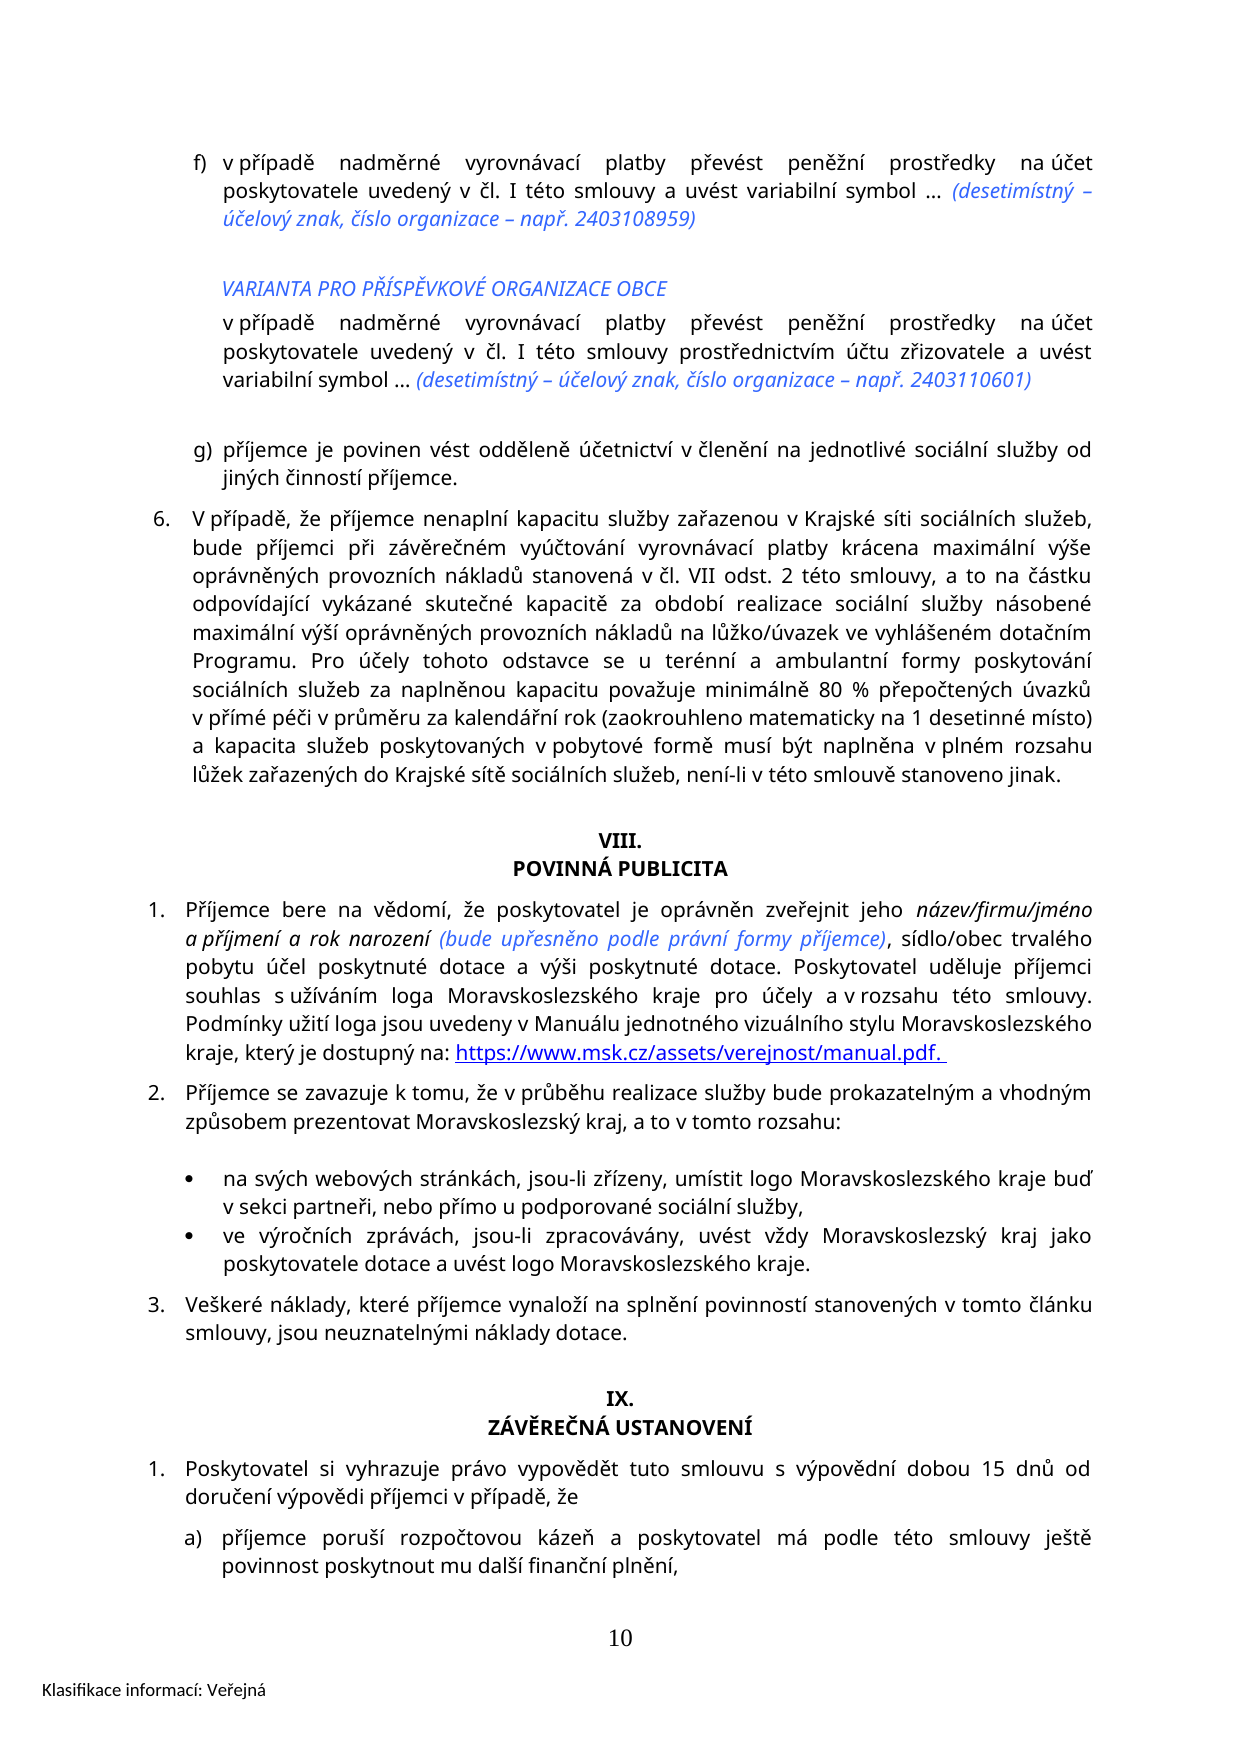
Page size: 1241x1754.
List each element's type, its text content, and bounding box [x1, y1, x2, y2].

list příjemce je povinen vést odděleně účetnictví v členění na jednotlivé sociální služby od jiných činností příjemce. [193, 435, 1093, 492]
list Poskytovatel si vyhrazuje právo vypovědět tuto smlouvu s výpovědní dobou 15 dnů od doručení výpovědi příjemci v případě, že [148, 1454, 1093, 1511]
text ZÁVĚREČNÁ USTANOVENÍ [148, 1413, 1093, 1441]
text VARIANTA PRO PŘÍSPĚVKOVÉ ORGANIZACE OBCE [221, 274, 1093, 302]
list Příjemce se zavazuje k tomu, že v průběhu realizace služby bude prokazatelným a vhodným způsobem prezentovat Moravskoslezský kraj, a to v tomto rozsahu: [148, 1078, 1093, 1135]
text v případě nadměrné vyrovnávací platby převést peněžní prostředky na účet poskytovatele uvedený v čl. I této smlouvy prostřednictvím účtu zřizovatele a uvést variabilní symbol … (desetimístný – účelový znak, číslo organizace – např. 2403110601) [223, 308, 1093, 394]
list příjemce poruší rozpočtovou kázeň a poskytovatel má podle této smlouvy ještě povinnost poskytnout mu další finanční plnění, [184, 1523, 1093, 1580]
text POVINNÁ PUBLICITA [148, 854, 1093, 883]
list V případě, že příjemce nenaplní kapacitu služby zařazenou v Krajské síti sociálních služeb, bude příjemci při závěrečném vyúčtování vyrovnávací platby krácena maximální výše oprávněných provozních nákladů stanovená v čl. VII odst. 2 této smlouvy, a to na částku odpovídající vykázané skutečné kapacitě za období realizace sociální služby násobené maximální výší oprávněných provozních nákladů na lůžko/úvazek ve vyhlášeném dotačním Programu. Pro účely tohoto odstavce se u terénní a ambulantní formy poskytování sociálních služeb za naplněnou kapacitu považuje minimálně 80 % přepočtených úvazků v přímé péči v průměru za kalendářní rok (zaokrouhleno matematicky na 1 desetinné místo) a kapacita služeb poskytovaných v pobytové formě musí být naplněna v plném rozsahu lůžek zařazených do Krajské sítě sociálních služeb, není-li v této smlouvě stanoveno jinak. [153, 504, 1093, 788]
list v případě nadměrné vyrovnávací platby převést peněžní prostředky na účet poskytovatele uvedený v čl. I této smlouvy a uvést variabilní symbol … (desetimístný – účelový znak, číslo organizace – např. 2403108959) [193, 148, 1093, 233]
text VIII. [148, 826, 1093, 854]
list Veškeré náklady, které příjemce vynaloží na splnění povinností stanovených v tomto článku smlouvy, jsou neuznatelnými náklady dotace. [148, 1290, 1093, 1347]
list Příjemce bere na vědomí, že poskytovatel je oprávněn zveřejnit jeho název/firmu/jméno a příjmení a rok narození (bude upřesněno podle právní formy příjemce), sídlo/obec trvalého pobytu účel poskytnuté dotace a výši poskytnuté dotace. Poskytovatel uděluje příjemci souhlas s užíváním loga Moravskoslezského kraje pro účely a v rozsahu této smlouvy. Podmínky užití loga jsou uvedeny v Manuálu jednotného vizuálního stylu Moravskoslezského kraje, který je dostupný na: https://www.msk.cz/assets/verejnost/manual.pdf. [148, 895, 1093, 1066]
text IX. [148, 1384, 1093, 1413]
list na svých webových stránkách, jsou-li zřízeny, umístit logo Moravskoslezského kraje buď v sekci partneři, nebo přímo u podporované sociální služby, [185, 1164, 1093, 1221]
list ve výročních zprávách, jsou-li zpracovávány, uvést vždy Moravskoslezský kraj jako poskytovatele dotace a uvést logo Moravskoslezského kraje. [185, 1221, 1093, 1278]
